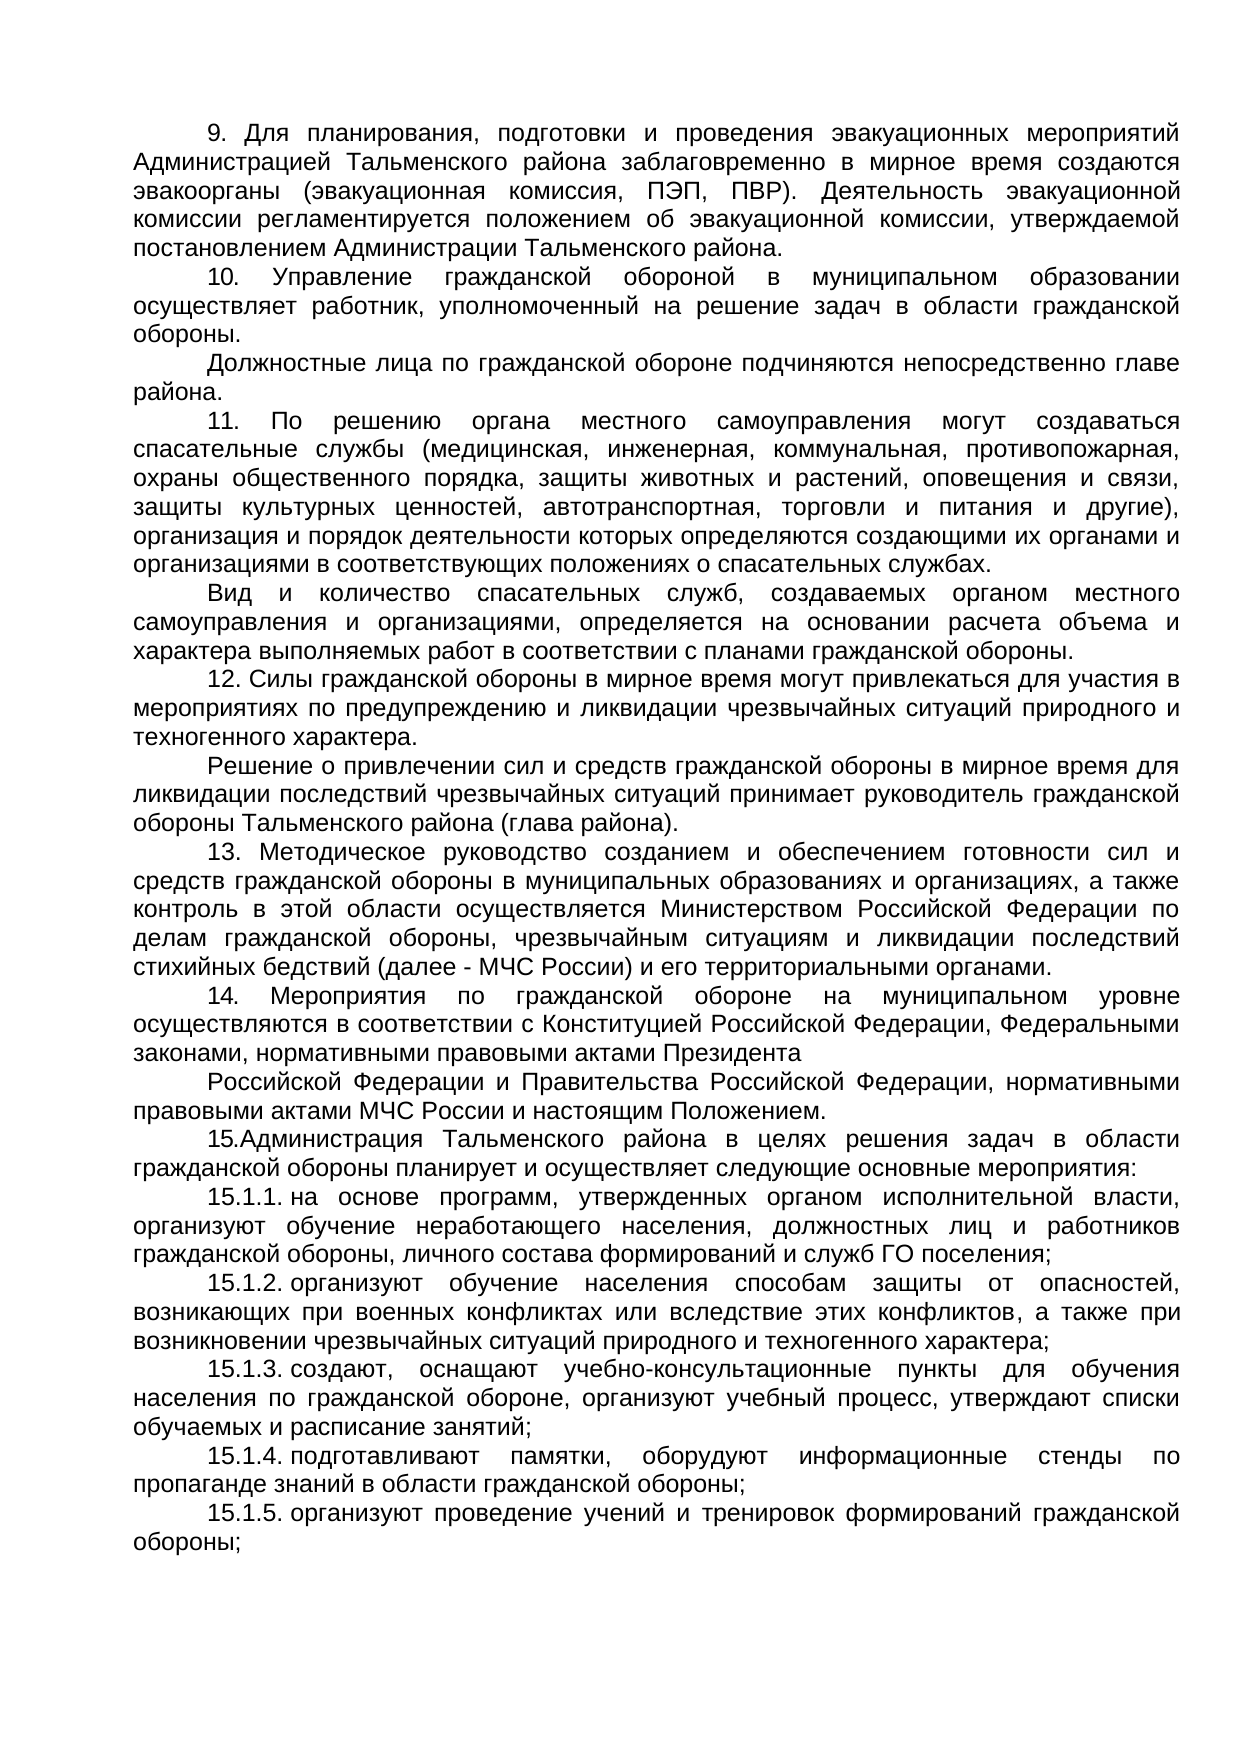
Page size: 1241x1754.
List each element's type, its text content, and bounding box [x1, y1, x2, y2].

text Должностные лица по гражданской обороне подчиняются непосредственно главе района. [133, 348, 1181, 406]
text 15.1.1. на основе программ, утвержденных органом исполнительной власти, организуют обучение неработающего населения, должностных лиц и работников гражданской обороны, личного состава формирований и служб ГО поселения; [133, 1182, 1181, 1268]
text 11. По решению органа местного самоуправления могут создаваться спасательные службы (медицинская, инженерная, коммунальная, противопожарная, охраны общественного порядка, защиты животных и растений, оповещения и связи, защиты культурных ценностей, автотранспортная, торговли и питания и другие), организация и порядок деятельности которых определяются создающими их органами и организациями в соответствующих положениях о спасательных службах. [133, 406, 1181, 578]
text 15.Администрация Тальменского района в целях решения задач в области гражданской обороны планирует и осуществляет следующие основные мероприятия: [133, 1124, 1181, 1182]
text 15.1.4. подготавливают памятки, оборудуют информационные стенды по пропаганде знаний в области гражданской обороны; [133, 1441, 1181, 1498]
text 12. Силы гражданской обороны в мирное время могут привлекаться для участия в мероприятиях по предупреждению и ликвидации чрезвычайных ситуаций природного и техногенного характера. [133, 664, 1181, 751]
text Российской Федерации и Правительства Российской Федерации, нормативными правовыми актами МЧС России и настоящим Положением. [133, 1067, 1181, 1124]
text 15.1.5. организуют проведение учений и тренировок формирований гражданской обороны; [133, 1498, 1181, 1556]
text 15.1.3. создают, оснащают учебно-консультационные пункты для обучения населения по гражданской обороне, организуют учебный процесс, утверждают списки обучаемых и расписание занятий; [133, 1354, 1181, 1441]
text 14. Мероприятия по гражданской обороне на муниципальном уровне осуществляются в соответствии с Конституцией Российской Федерации, Федеральными законами, нормативными правовыми актами Президента [133, 981, 1181, 1067]
text Решение о привлечении сил и средств гражданской обороны в мирное время для ликвидации последствий чрезвычайных ситуаций принимает руководитель гражданской обороны Тальменского района (глава района). [133, 751, 1181, 837]
text 10. Управление гражданской обороной в муниципальном образовании осуществляет работник, уполномоченный на решение задач в области гражданской обороны. [133, 262, 1181, 348]
text 9. Для планирования, подготовки и проведения эвакуационных мероприятий Администрацией Тальменского района заблаговременно в мирное время создаются эвакоорганы (эвакуационная комиссия, ПЭП, ПВР). Деятельность эвакуационной комиссии регламентируется положением об эвакуационной комиссии, утверждаемой постановлением Администрации Тальменского района. [133, 118, 1181, 262]
text 15.1.2. организуют обучение населения способам защиты от опасностей, возникающих при военных конфликтах или вследствие этих конфликтов, а также при возникновении чрезвычайных ситуаций природного и техногенного характера; [133, 1268, 1181, 1354]
text Вид и количество спасательных служб, создаваемых органом местного самоуправления и организациями, определяется на основании расчета объема и характера выполняемых работ в соответствии с планами гражданской обороны. [133, 578, 1181, 664]
text 13. Методическое руководство созданием и обеспечением готовности сил и средств гражданской обороны в муниципальных образованиях и организациях, а также контроль в этой области осуществляется Министерством Российской Федерации по делам гражданской обороны, чрезвычайным ситуациям и ликвидации последствий стихийных бедствий (далее - МЧС России) и его территориальными органами. [133, 837, 1181, 981]
